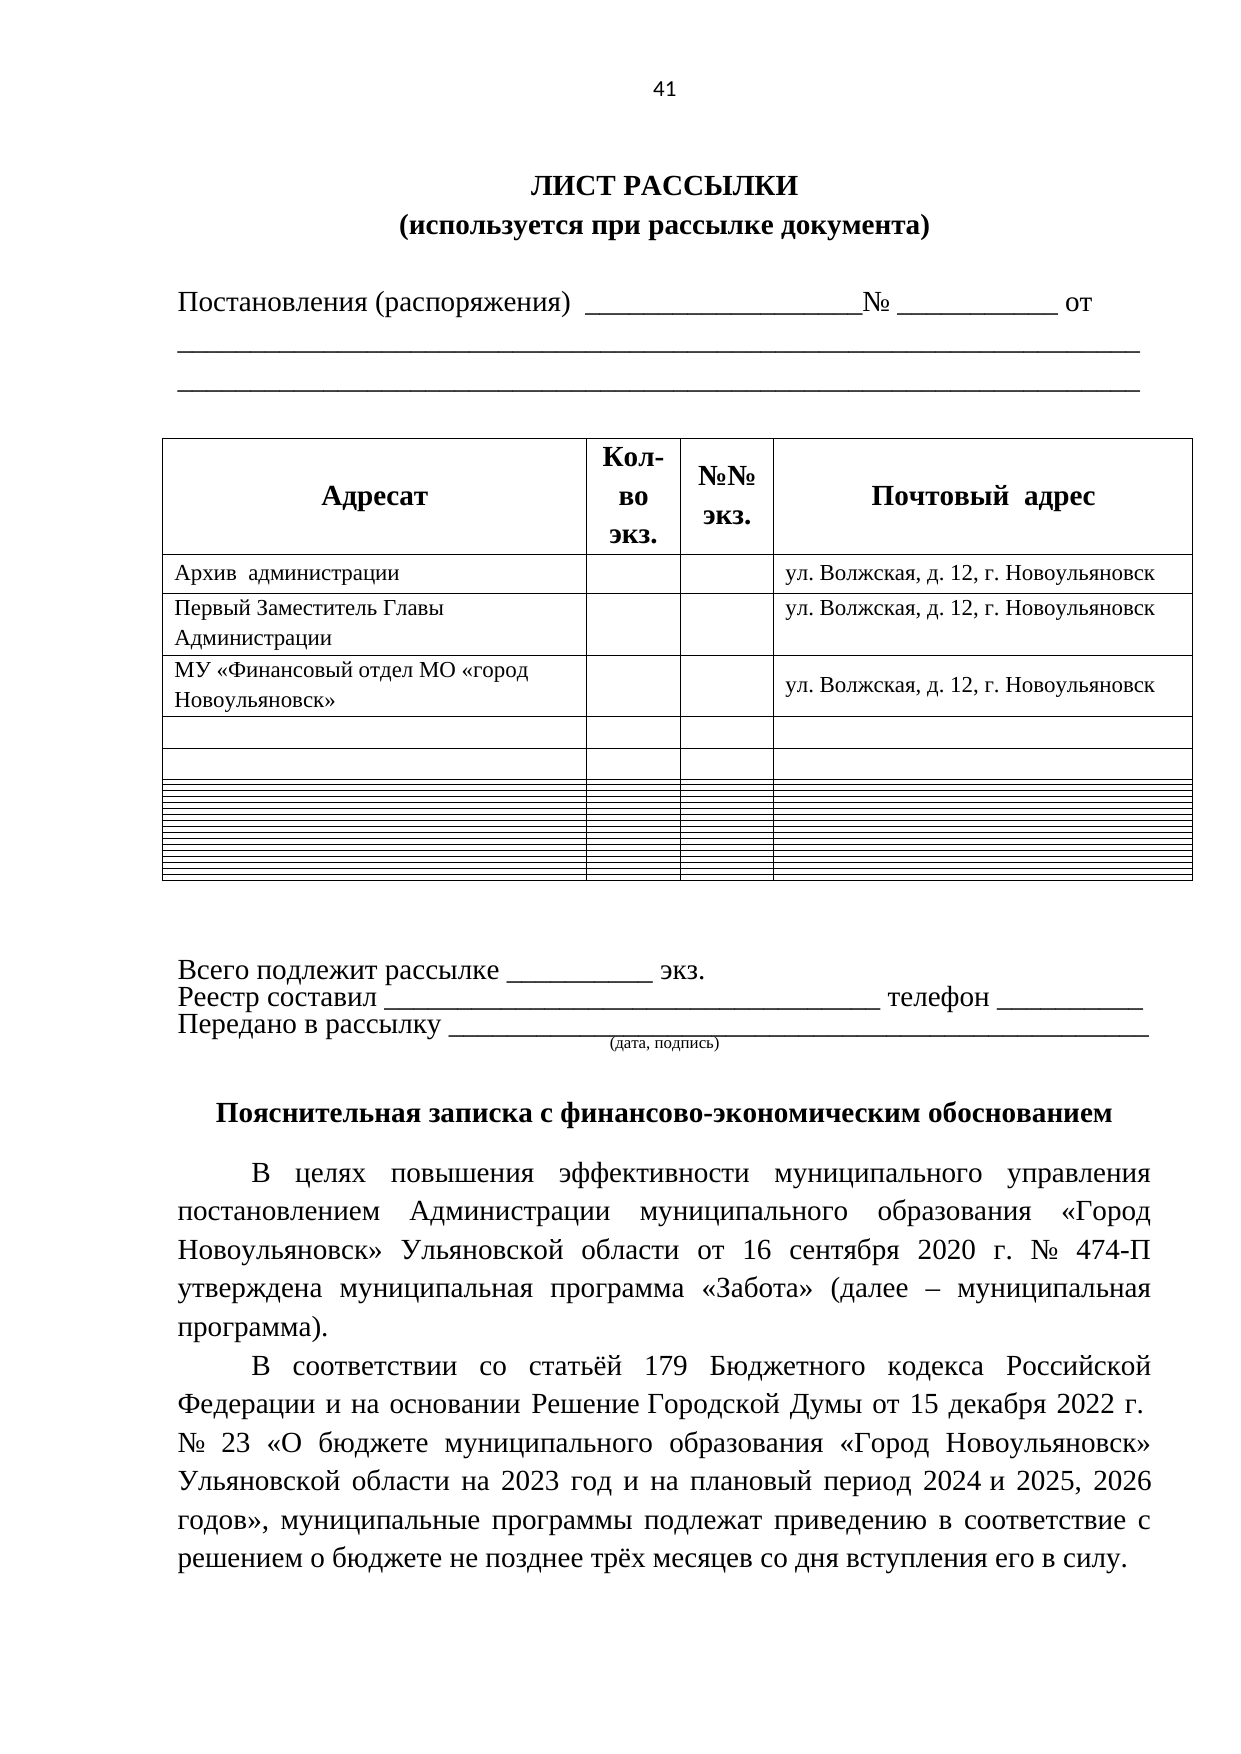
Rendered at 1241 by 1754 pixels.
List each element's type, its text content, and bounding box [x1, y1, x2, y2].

table_header Адресат [163, 439, 586, 554]
table_cell [587, 851, 680, 856]
table_cell [681, 809, 773, 814]
table_cell [163, 803, 586, 808]
table_cell [587, 785, 680, 789]
table_cell [587, 555, 680, 593]
table_cell [681, 594, 773, 655]
table_cell [774, 869, 1192, 874]
table_cell [587, 869, 680, 874]
table_cell [587, 594, 680, 655]
table_header Кол-во экз. [587, 439, 680, 554]
table_cell [587, 791, 680, 796]
table_cell [681, 821, 773, 826]
text В целях повышения эффективности муниципального управления постановлением Администрации муниципального образования «Город Новоульяновск» Ульяновской области от 16 сентября 2020 г. № 474-П утверждена муниципальная программа «Забота» (далее – муниципальная программа). [177, 1155, 1152, 1343]
table_cell [587, 815, 680, 820]
table_cell ул. Волжская, д. . Новоульяновск [774, 656, 1192, 716]
table_cell [163, 791, 586, 796]
table_cell [163, 857, 586, 862]
table_cell [163, 851, 586, 856]
table_cell [774, 809, 1192, 814]
table_cell [587, 797, 680, 802]
table_cell [587, 803, 680, 808]
table_cell ул. Волжская, д. . Новоульяновск [774, 555, 1192, 593]
table_cell [681, 863, 773, 868]
text Реестр составил __________________________________ телефон __________ [177, 985, 1152, 1012]
table_cell [681, 869, 773, 874]
table_cell [163, 815, 586, 820]
table_cell [774, 785, 1192, 789]
table_cell [681, 875, 773, 880]
table_cell [774, 803, 1192, 808]
table_cell [587, 845, 680, 850]
table_cell [681, 785, 773, 789]
table_cell [681, 717, 773, 747]
table_cell Первый Заместитель Главы Администрации [163, 594, 586, 655]
table_cell [681, 845, 773, 850]
text Передано в рассылку ________________________________________________ [177, 1012, 1152, 1039]
table_cell [774, 851, 1192, 856]
table_cell [681, 827, 773, 832]
table_cell [774, 839, 1192, 844]
table_cell [774, 875, 1192, 880]
table_cell [774, 717, 1192, 747]
table_cell [163, 717, 586, 747]
table_cell ул. Волжская, д. . Новоульяновск [774, 594, 1192, 655]
table_cell [587, 717, 680, 747]
table_header №№ экз. [681, 439, 773, 554]
table_cell [681, 851, 773, 856]
table_cell [163, 785, 586, 789]
table_cell [681, 749, 773, 779]
table_cell [681, 791, 773, 796]
table_cell [587, 833, 680, 838]
table_cell [681, 803, 773, 808]
table_cell [587, 857, 680, 862]
text (дата, подпись) [177, 1039, 1152, 1065]
text ЛИСТ РАССЫЛКИ [177, 168, 1152, 202]
table_cell [587, 749, 680, 779]
table_cell [774, 827, 1192, 832]
table_cell [774, 749, 1192, 779]
table_cell МУ «Финансовый отдел МО «город Новоульяновск» [163, 656, 586, 716]
table_cell [587, 875, 680, 880]
table_cell [587, 821, 680, 826]
table_cell [163, 797, 586, 802]
table_cell [681, 815, 773, 820]
table_cell [681, 555, 773, 593]
table_cell [587, 839, 680, 844]
table_cell [774, 863, 1192, 868]
table_cell [681, 833, 773, 838]
table_cell [163, 821, 586, 826]
table_cell [163, 809, 586, 814]
text Пояснительная записка с финансово-экономическим обоснованием [177, 1096, 1152, 1129]
table_cell [587, 863, 680, 868]
text Постановления (распоряжения) ___________________№ ___________ от ____________________________________________________________________________________________________________________________________ [177, 284, 1152, 394]
table_cell [163, 869, 586, 874]
table_cell [774, 791, 1192, 796]
table_cell [681, 656, 773, 716]
table_cell Архив администрации [163, 555, 586, 593]
table_header Почтовый адрес [774, 439, 1192, 554]
table_cell [681, 839, 773, 844]
text Всего подлежит рассылке __________ экз. [177, 958, 1152, 985]
table_cell [587, 809, 680, 814]
table_cell [163, 839, 586, 844]
text В соответствии со статьёй 179 Бюджетного кодекса Российской Федерации и на основании Решение Городской Думы от 15 декабря 2022 г. № 23 «О бюджете муниципального образования «Город Новоульяновск» Ульяновской области на 2023 год и на плановый период 2024 и 2025, 2026 годов», муниципальные программы подлежат приведению в соответствие с решением о бюджете не позднее трёх месяцев со дня вступления его в силу. [177, 1348, 1152, 1425]
table_cell [774, 815, 1192, 820]
table_cell [163, 863, 586, 868]
table_cell [681, 797, 773, 802]
text В соответствии со статьёй 179 Бюджетного кодекса Российской Федерации и на основании Решение Городской Думы от 15 декабря 2022 г. № 23 «О бюджете муниципального образования «Город Новоульяновск» Ульяновской области на 2023 год и на плановый период 2024 и 2025, 2026 годов», муниципальные программы подлежат приведению в соответствие с решением о бюджете не позднее трёх месяцев со дня вступления его в силу. [177, 1497, 1152, 1574]
table_cell [163, 749, 586, 779]
table_cell [587, 827, 680, 832]
table_cell [681, 857, 773, 862]
table_cell [774, 845, 1192, 850]
text (используется при рассылке документа) [177, 207, 1152, 240]
table_cell [163, 875, 586, 880]
table_cell [587, 656, 680, 716]
table_cell [774, 821, 1192, 826]
table_cell [774, 797, 1192, 802]
table_cell [774, 857, 1192, 862]
table_cell [163, 845, 586, 850]
table_cell [163, 833, 586, 838]
table_cell [774, 833, 1192, 838]
table_cell [163, 827, 586, 832]
